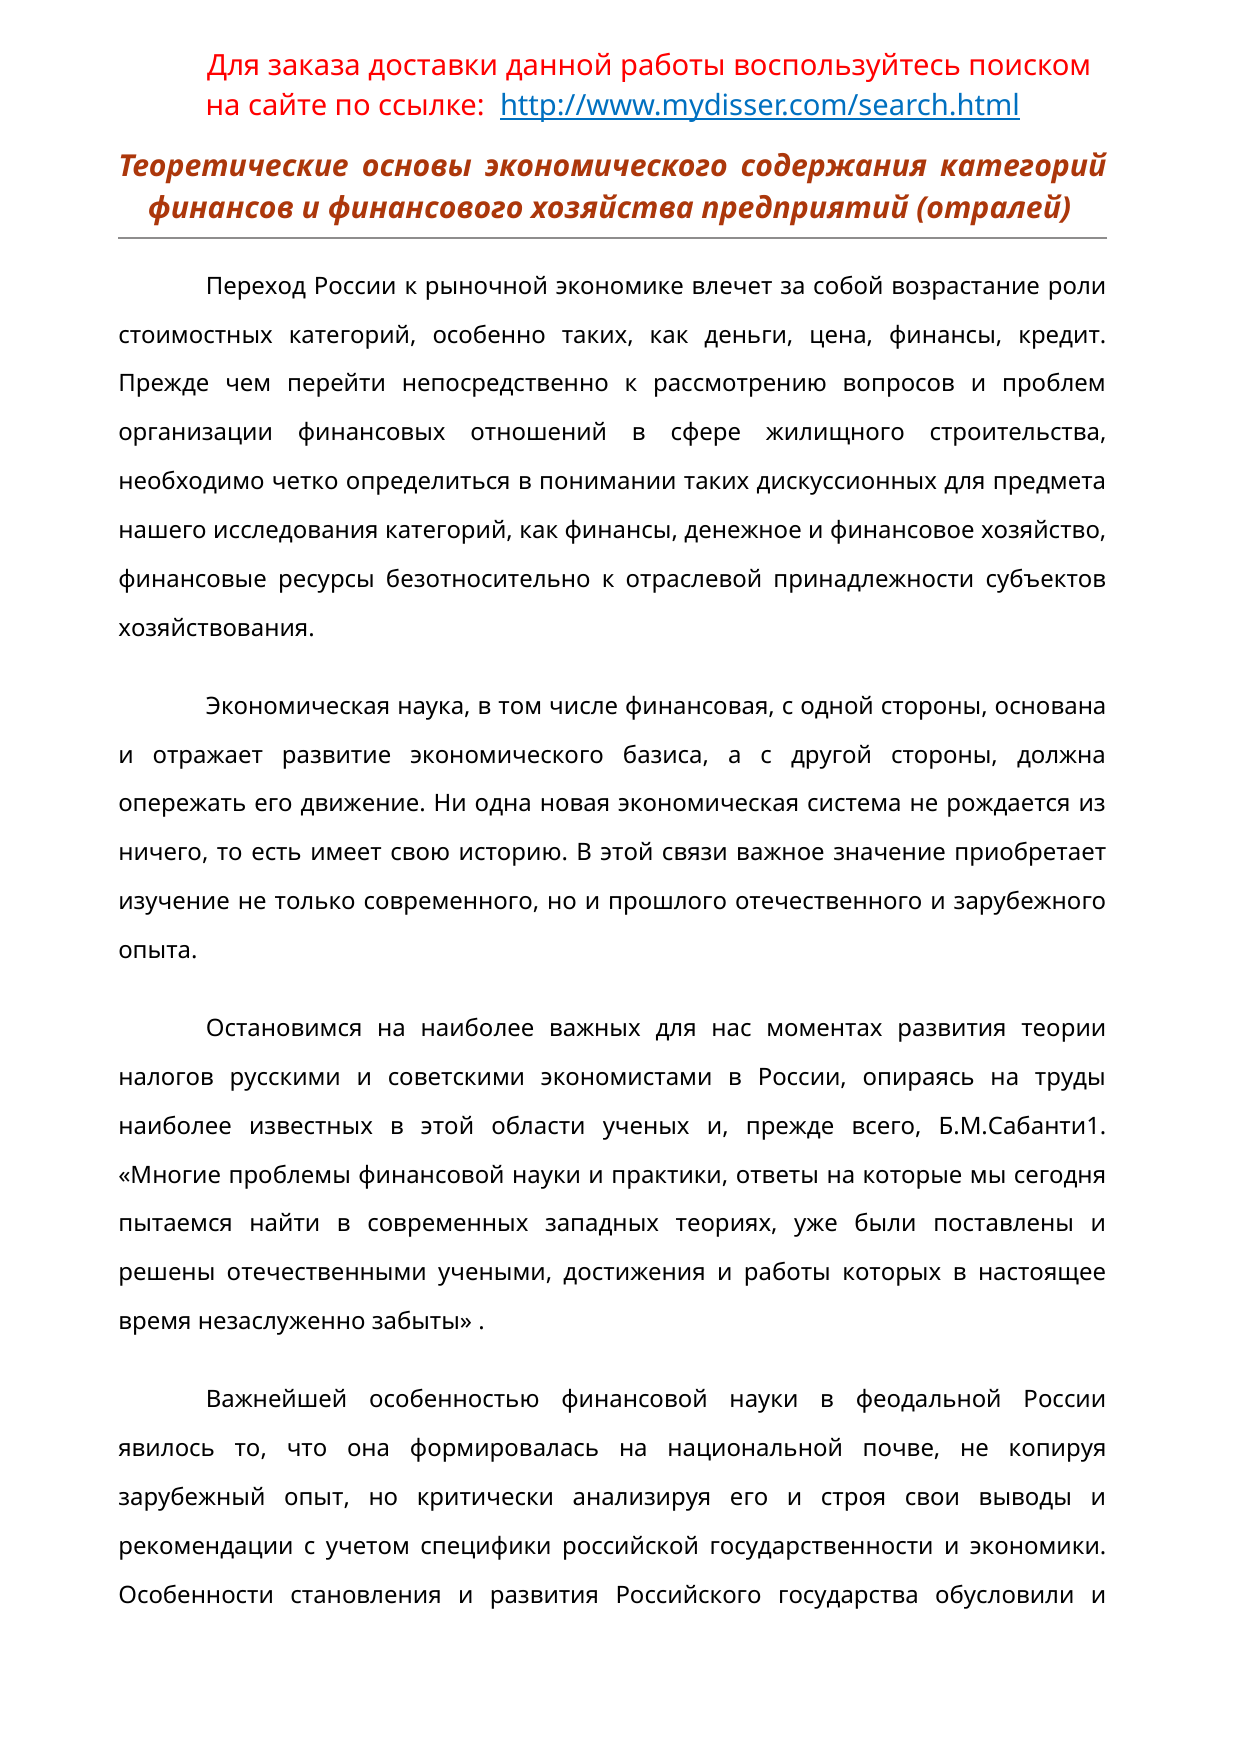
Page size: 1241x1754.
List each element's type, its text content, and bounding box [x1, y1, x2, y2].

text Остановимся на наиболее важных для нас моментах развития теории налогов русскими и советскими экономистами в России, опираясь на труды наиболее известных в этой области ученых и, прежде всего, Б.М.Сабанти1. «Многие проблемы финансовой науки и практики, ответы на которые мы сегодня пытаемся найти в современных западных теориях, уже были поставлены и решены отечественными учеными, достижения и работы которых в настоящее время незаслуженно забыты» . [118, 1011, 1107, 1337]
text Экономическая наука, в том числе финансовая, с одной стороны, основана и отражает развитие экономического базиса, а с другой стороны, должна опережать его движение. Ни одна новая экономическая система не рождается из ничего, то есть имеет свою историю. В этой связи важное значение приобретает изучение не только современного, но и прошлого отечественного и зарубежного опыта. [118, 688, 1107, 965]
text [118, 1382, 1107, 1610]
subtitle Теоретические основы экономического содержания категорий финансов и финансового хозяйства предприятий (отралей) [118, 144, 1107, 237]
text Переход России к рыночной экономике влечет за собой возрастание роли стоимостных категорий, особенно таких, как деньги, цена, финансы, кредит. Прежде чем перейти непосредственно к рассмотрению вопросов и проблем организации финансовых отношений в сфере жилищного строительства, необходимо четко определиться в понимании таких дискуссионных для предмета нашего исследования категорий, как финансы, денежное и финансовое хозяйство, финансовые ресурсы безотносительно к отраслевой принадлежности субъектов хозяйствования. [118, 268, 1107, 643]
